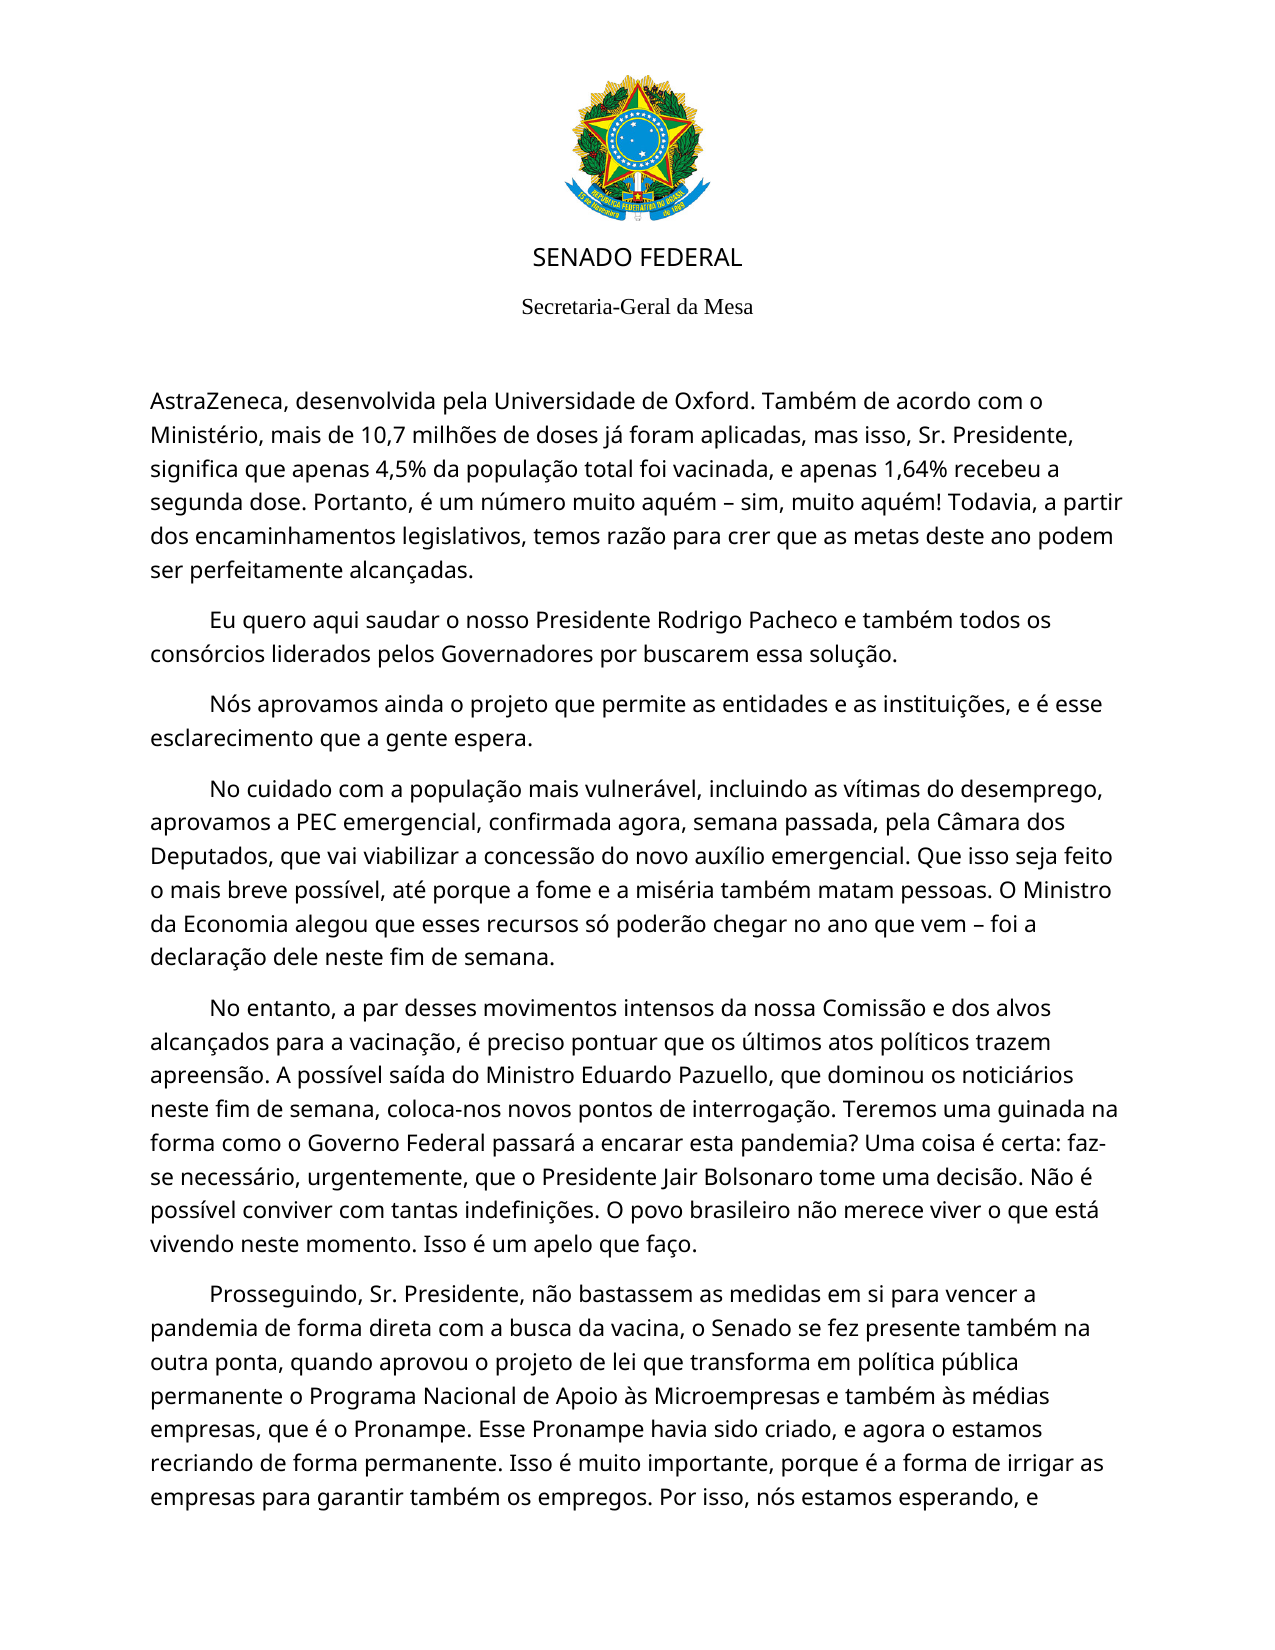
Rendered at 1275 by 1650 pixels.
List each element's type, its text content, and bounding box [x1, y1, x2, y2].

text No entanto, a par desses movimentos intensos da nossa Comissão e dos alvos alcançados para a vacinação, é preciso pontuar que os últimos atos políticos trazem apreensão. A possível saída do Ministro Eduardo Pazuello, que dominou os noticiários neste fim de semana, coloca-nos novos pontos de interrogação. Teremos uma guinada na forma como o Governo Federal passará a encarar esta pandemia? Uma coisa é certa: faz-se necessário, urgentemente, que o Presidente Jair Bolsonaro tome uma decisão. Não é possível conviver com tantas indefinições. O povo brasileiro não merece viver o que está vivendo neste momento. Isso é um apelo que faço. [150, 992, 1125, 1259]
text Eu quero aqui saudar o nosso Presidente Rodrigo Pacheco e também todos os consórcios liderados pelos Governadores por buscarem essa solução. [150, 604, 1125, 669]
picture [564, 75, 711, 221]
text No cuidado com a população mais vulnerável, incluindo as vítimas do desemprego, aprovamos a PEC emergencial, confirmada agora, semana passada, pela Câmara dos Deputados, que vai viabilizar a concessão do novo auxílio emergencial. Que isso seja feito o mais breve possível, até porque a fome e a miséria também matam pessoas. O Ministro da Economia alegou que esses recursos só poderão chegar no ano que vem – foi a declaração dele neste fim de semana. [150, 772, 1125, 972]
text Nós aprovamos ainda o projeto que permite as entidades e as instituições, e é esse esclarecimento que a gente espera. [150, 688, 1125, 753]
